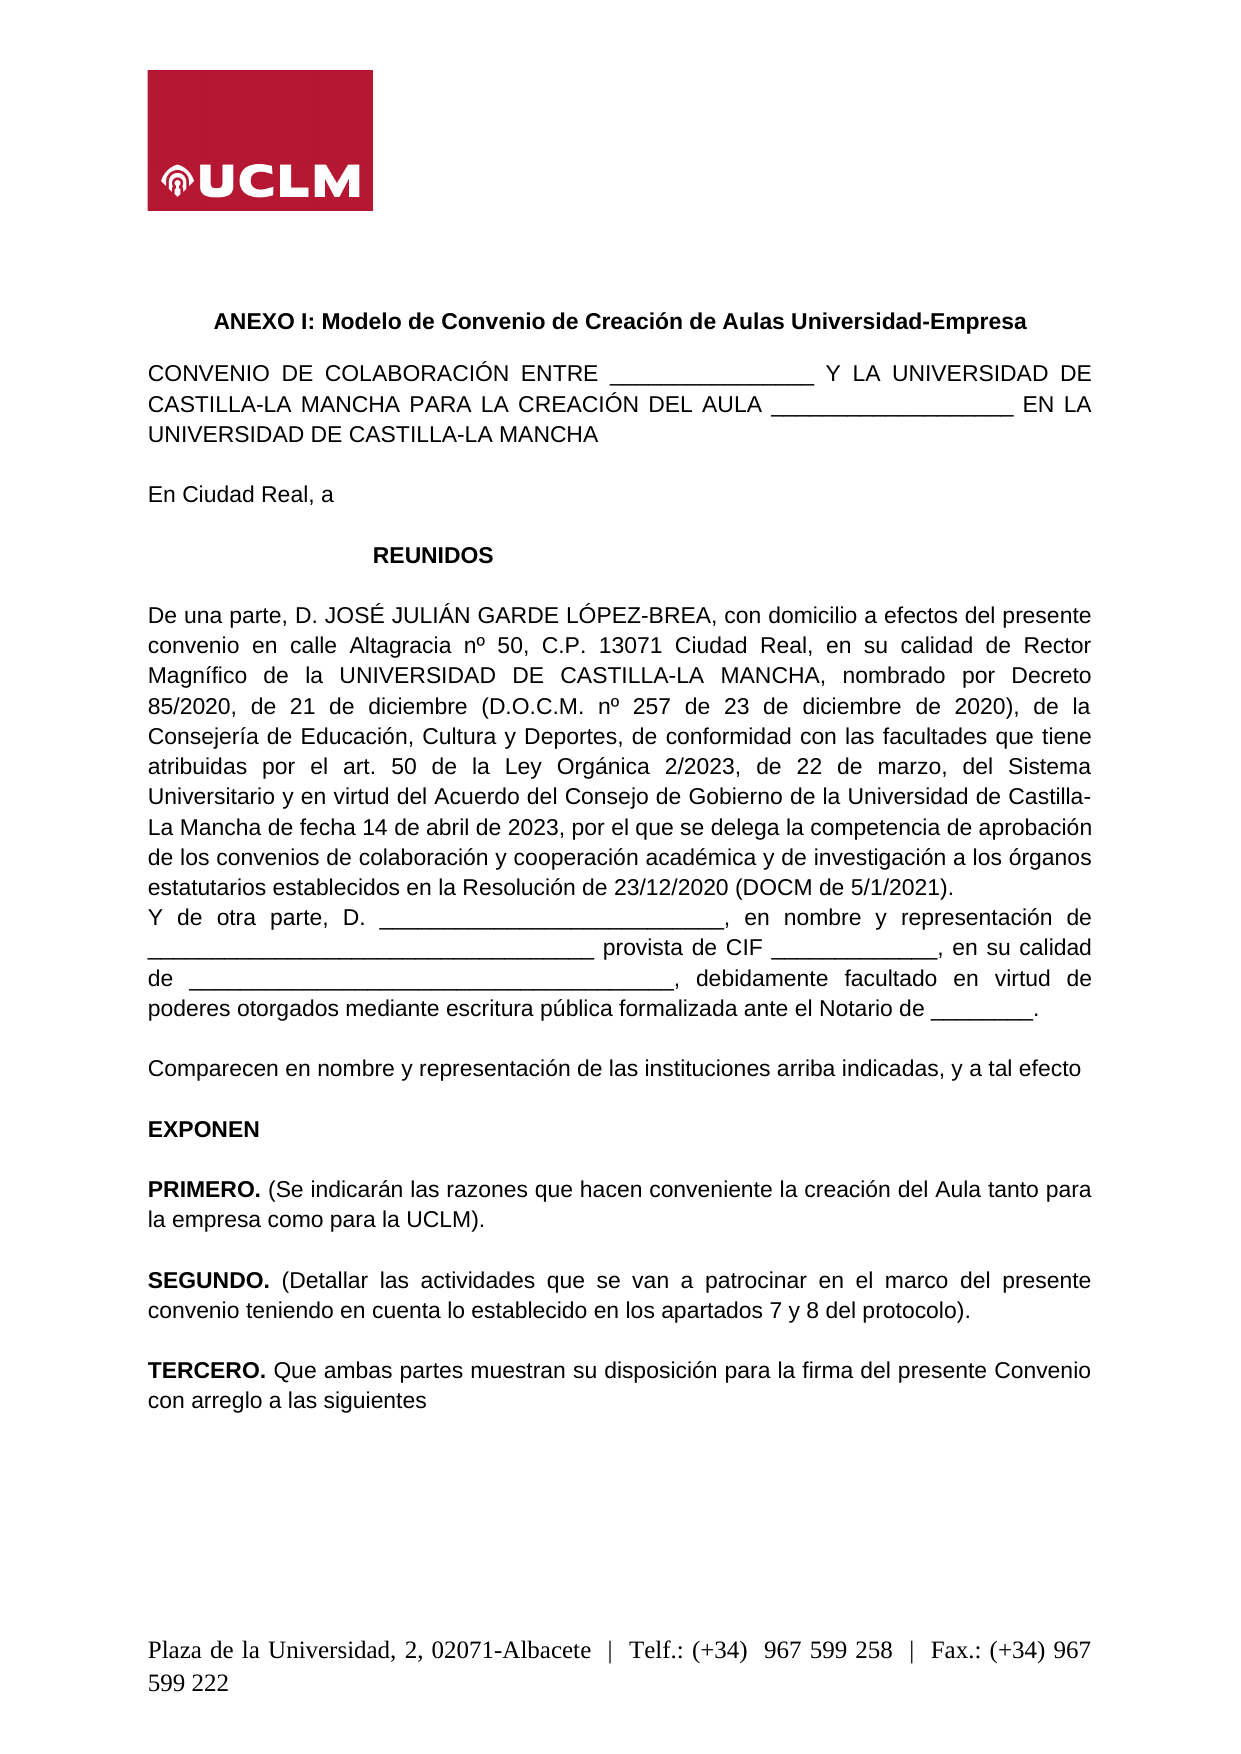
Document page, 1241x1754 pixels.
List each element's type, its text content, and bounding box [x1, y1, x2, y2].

text SEGUNDO. (Detallar las actividades que se van a patrocinar en el marco del presente convenio teniendo en cuenta lo establecido en los apartados 7 y 8 del protocolo). [148, 1267, 1092, 1323]
picture [147, 70, 373, 211]
text CONVENIO DE COLABORACIÓN ENTRE ________________ Y LA UNIVERSIDAD DE CASTILLA-LA MANCHA PARA LA CREACIÓN DEL AULA ___________________ EN LA UNIVERSIDAD DE CASTILLA-LA MANCHA [148, 360, 1092, 447]
text ANEXO I: Modelo de Convenio de Creación de Aulas Universidad-Empresa [148, 308, 1092, 334]
text PRIMERO. (Se indicarán las razones que hacen conveniente la creación del Aula tanto para la empresa como para la UCLM). [148, 1176, 1092, 1232]
text En Ciudad Real, a [148, 481, 1092, 507]
text EXPONEN [148, 1116, 1092, 1142]
text De una parte, D. JOSÉ JULIÁN GARDE LÓPEZ-BREA, con domicilio a efectos del presente convenio en calle Altagracia nº 50, C.P. 13071 Ciudad Real, en su calidad de Rector Magnífico de la UNIVERSIDAD DE CASTILLA-LA MANCHA, nombrado por Decreto 85/2020, de 21 de diciembre (D.O.C.M. nº 257 de 23 de diciembre de 2020), de la Consejería de Educación, Cultura y Deportes, de conformidad con las facultades que tiene atribuidas por el art. 50 de la Ley Orgánica 2/2023, de 22 de marzo, del Sistema Universitario y en virtud del Acuerdo del Consejo de Gobierno de la Universidad de Castilla-La Mancha de fecha 14 de abril de 2023, por el que se delega la competencia de aprobación de los convenios de colaboración y cooperación académica y de investigación a los órganos estatutarios establecidos en la Resolución de 23/12/2020 (DOCM de 5/1/2021). [148, 602, 1092, 900]
text TERCERO. Que ambas partes muestran su disposición para la firma del presente Convenio con arreglo a las siguientes [148, 1357, 1092, 1414]
text REUNIDOS [148, 542, 1092, 568]
text Y de otra parte, D. ___________________________, en nombre y representación de ___________________________________ provista de CIF _____________, en su calidad de ______________________________________, debidamente facultado en virtud de poderes otorgados mediante escritura pública formalizada ante el Notario de ________. [148, 904, 1092, 1021]
text Comparecen en nombre y representación de las instituciones arriba indicadas, y a tal efecto [148, 1055, 1092, 1081]
